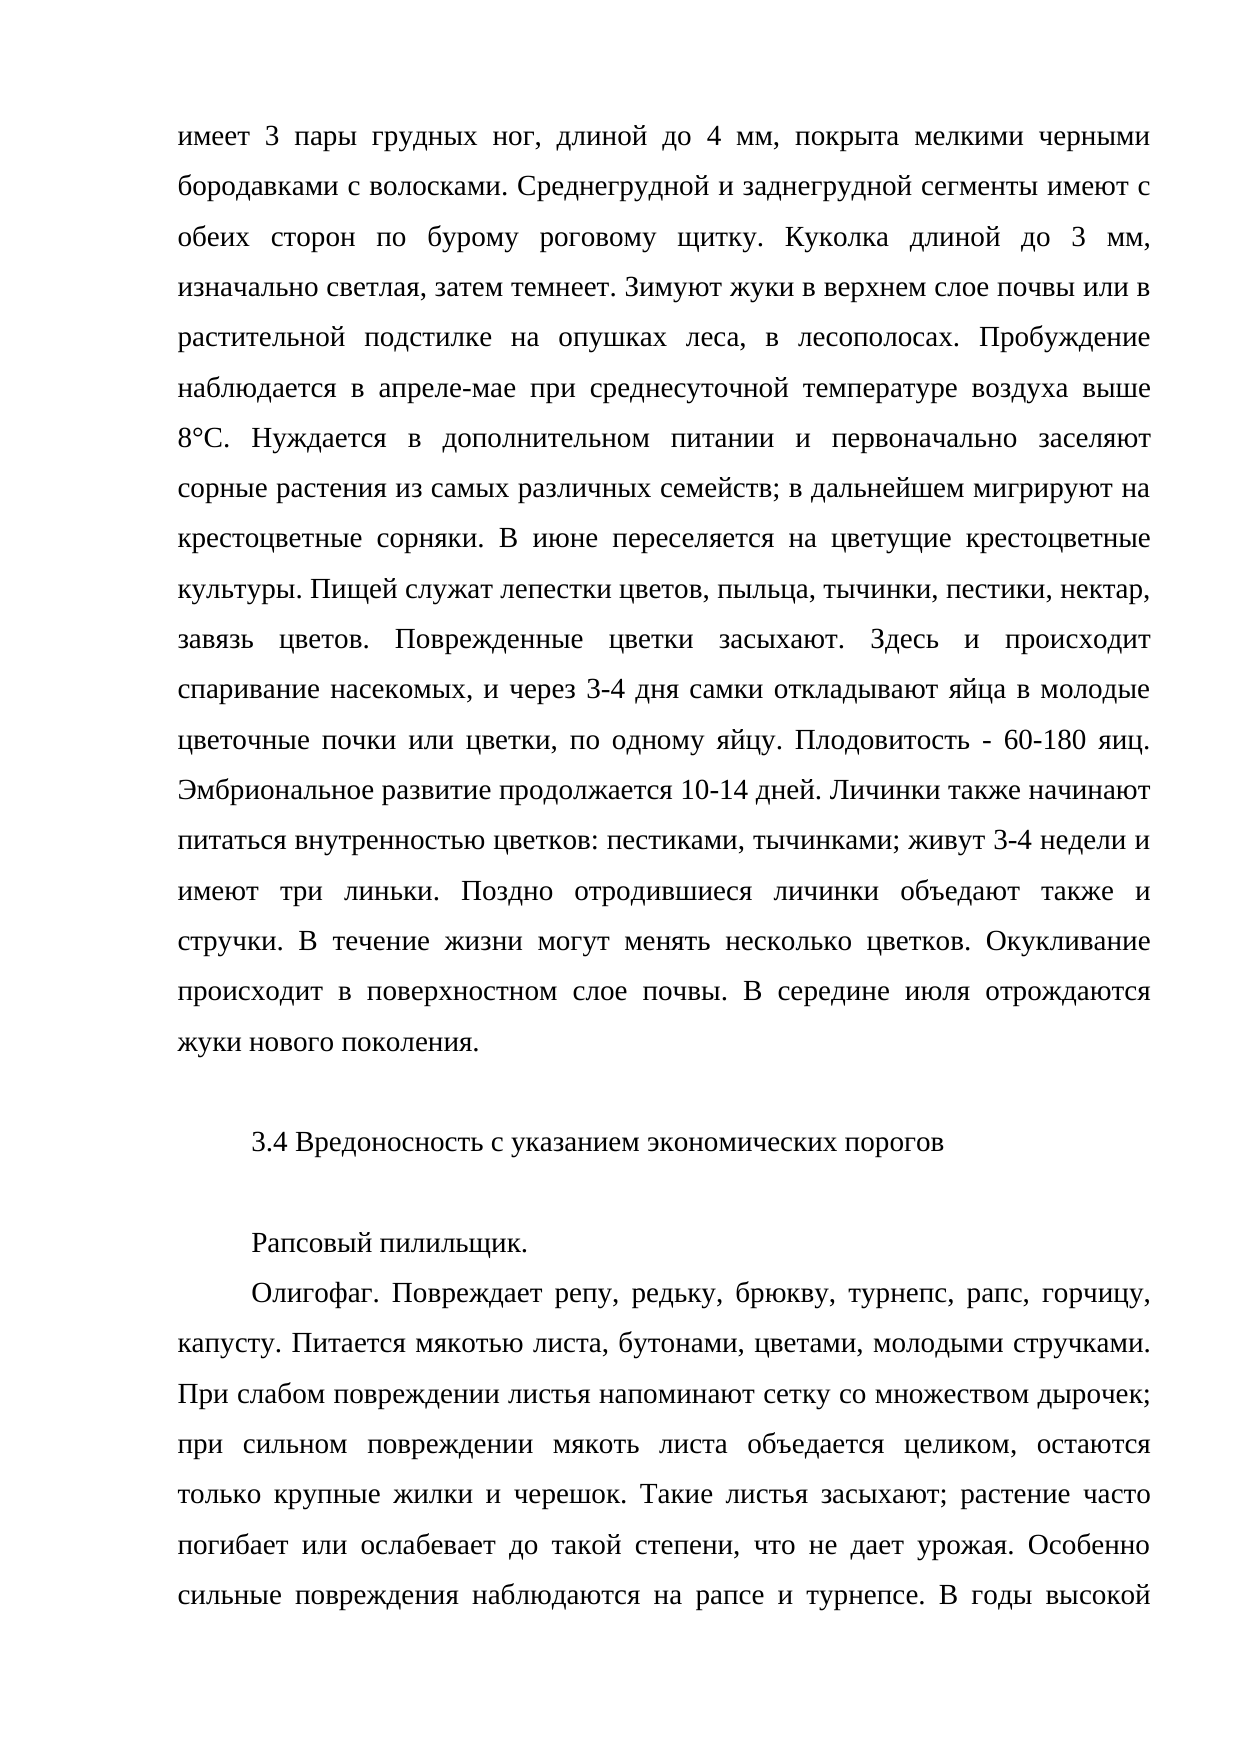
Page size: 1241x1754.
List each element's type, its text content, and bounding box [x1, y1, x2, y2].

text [177, 1275, 1152, 1611]
text Рапсовый пилильщик. [177, 1225, 1152, 1258]
text 3.4 Вредоносность с указанием экономических порогов [177, 1124, 1152, 1158]
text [177, 118, 1152, 1057]
